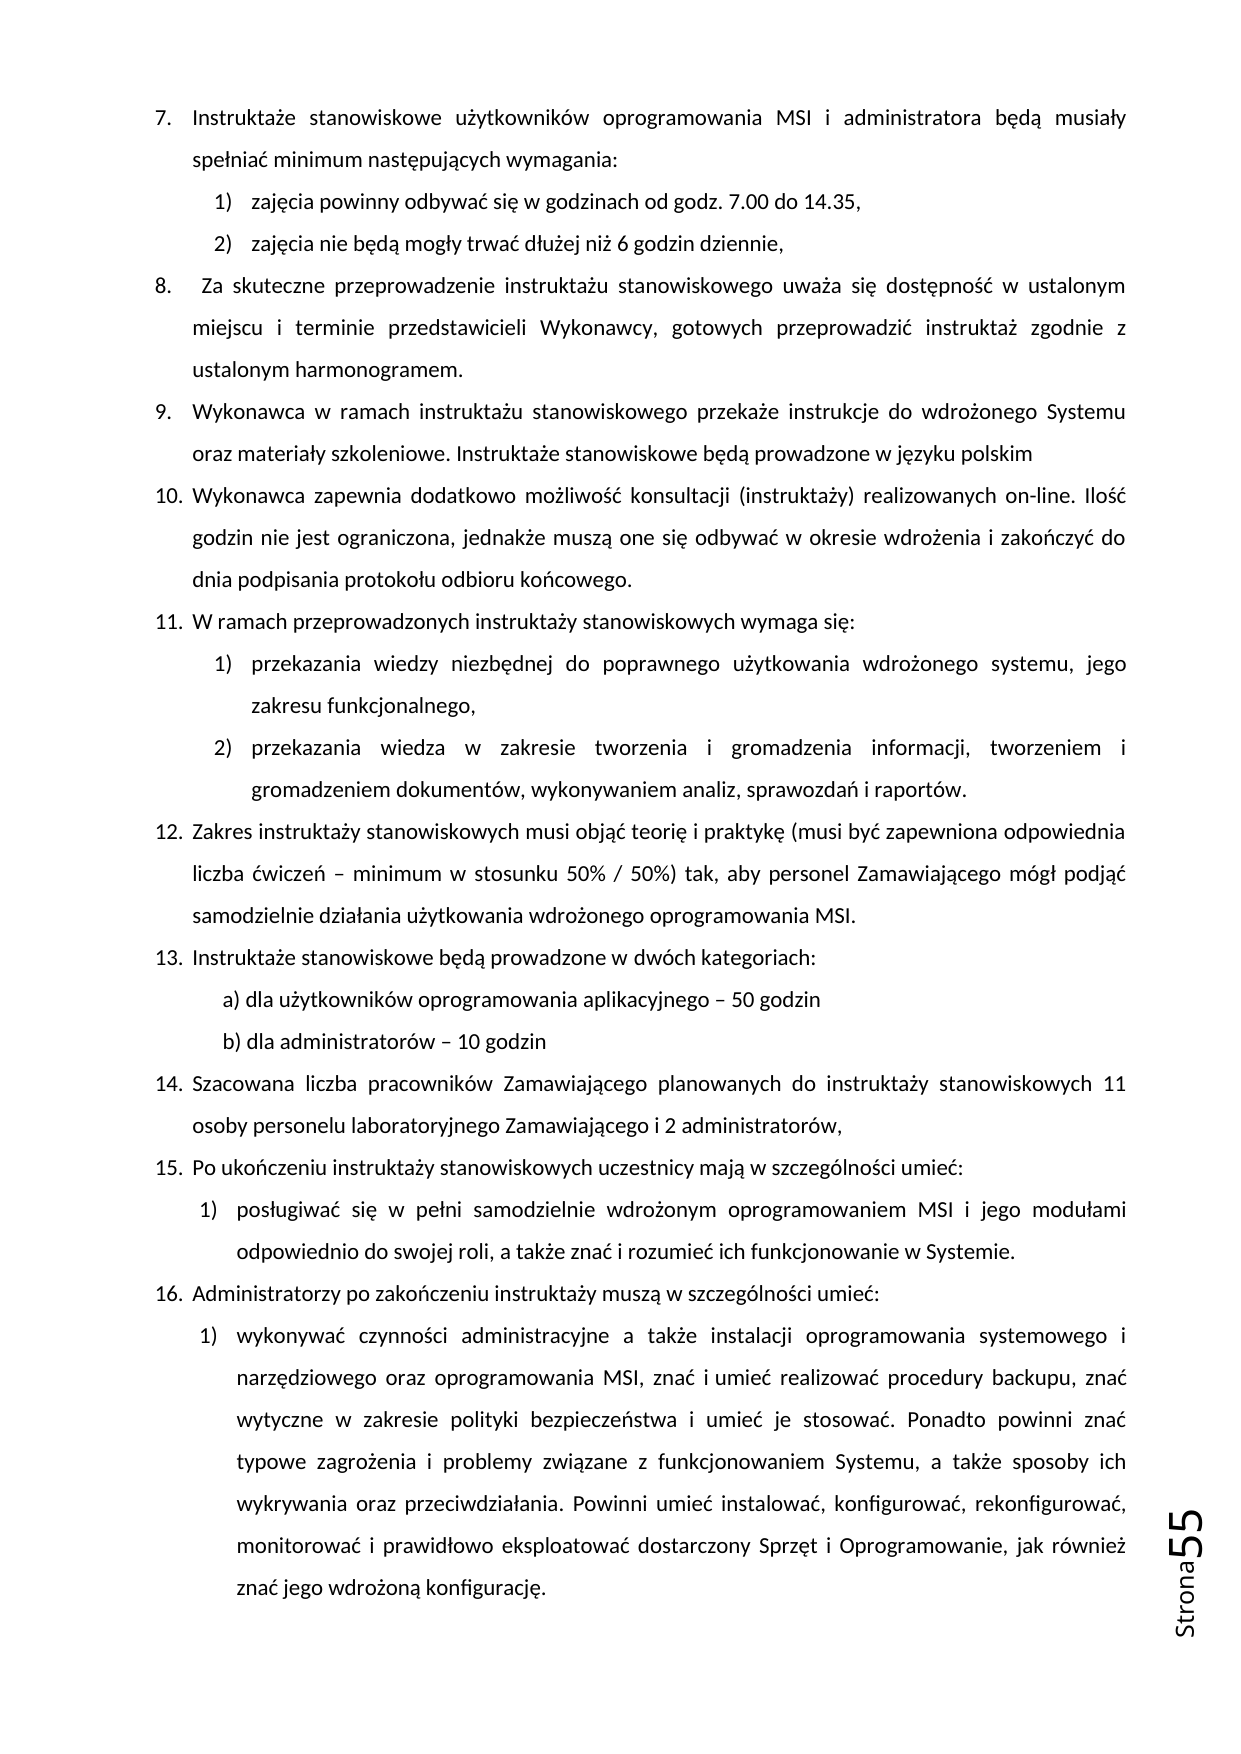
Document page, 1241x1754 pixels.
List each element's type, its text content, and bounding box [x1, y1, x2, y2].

list Wykonawca w ramach instruktażu stanowiskowego przekaże instrukcje do wdrożonego Systemu oraz materiały szkoleniowe. Instruktaże stanowiskowe będą prowadzone w języku polskim [154, 397, 1128, 467]
list zajęcia nie będą mogły trwać dłużej niż 6 godzin dziennie, [214, 229, 1128, 257]
list Zakres instruktaży stanowiskowych musi objąć teorię i praktykę (musi być zapewniona odpowiednia liczba ćwiczeń – minimum w stosunku 50% / 50%) tak, aby personel Zamawiającego mógł podjąć samodzielnie działania użytkowania wdrożonego oprogramowania MSI. [154, 817, 1128, 929]
list W ramach przeprowadzonych instruktaży stanowiskowych wymaga się: [154, 607, 1128, 635]
list b) dla administratorów – 10 godzin [222, 1027, 1124, 1055]
list Wykonawca zapewnia dodatkowo możliwość konsultacji (instruktaży) realizowanych on-line. Ilość godzin nie jest ograniczona, jednakże muszą one się odbywać w okresie wdrożenia i zakończyć do dnia podpisania protokołu odbioru końcowego. [154, 481, 1128, 593]
list Administratorzy po zakończeniu instruktaży muszą w szczególności umieć: [154, 1279, 1128, 1307]
list Instruktaże stanowiskowe użytkowników oprogramowania MSI i administratora będą musiały spełniać minimum następujących wymagania: [154, 103, 1128, 173]
list Instruktaże stanowiskowe będą prowadzone w dwóch kategoriach: [154, 943, 1128, 971]
list a) dla użytkowników oprogramowania aplikacyjnego – 50 godzin [222, 985, 1124, 1013]
list przekazania wiedzy niezbędnej do poprawnego użytkowania wdrożonego systemu, jego zakresu funkcjonalnego, [214, 649, 1128, 719]
list przekazania wiedza w zakresie tworzenia i gromadzenia informacji, tworzeniem i gromadzeniem dokumentów, wykonywaniem analiz, sprawozdań i raportów. [214, 733, 1128, 803]
list zajęcia powinny odbywać się w godzinach od godz. 7.00 do 14.35, [214, 187, 1128, 215]
list Za skuteczne przeprowadzenie instruktażu stanowiskowego uważa się dostępność w ustalonym miejscu i terminie przedstawicieli Wykonawcy, gotowych przeprowadzić instruktaż zgodnie z ustalonym harmonogramem. [154, 271, 1128, 383]
list wykonywać czynności administracyjne a także instalacji oprogramowania systemowego i narzędziowego oraz oprogramowania MSI, znać i umieć realizować procedury backupu, znać wytyczne w zakresie polityki bezpieczeństwa i umieć je stosować. Ponadto powinni znać typowe zagrożenia i problemy związane z funkcjonowaniem Systemu, a także sposoby ich wykrywania oraz przeciwdziałania. Powinni umieć instalować, konfigurować, rekonfigurować, monitorować i prawidłowo eksploatować dostarczony Sprzęt i Oprogramowanie, jak również znać jego wdrożoną konfigurację. [199, 1321, 1128, 1601]
list Szacowana liczba pracowników Zamawiającego planowanych do instruktaży stanowiskowych 11 osoby personelu laboratoryjnego Zamawiającego i 2 administratorów, [154, 1069, 1128, 1139]
list Po ukończeniu instruktaży stanowiskowych uczestnicy mają w szczególności umieć: [154, 1153, 1128, 1181]
list posługiwać się w pełni samodzielnie wdrożonym oprogramowaniem MSI i jego modułami odpowiednio do swojej roli, a także znać i rozumieć ich funkcjonowanie w Systemie. [199, 1195, 1128, 1265]
